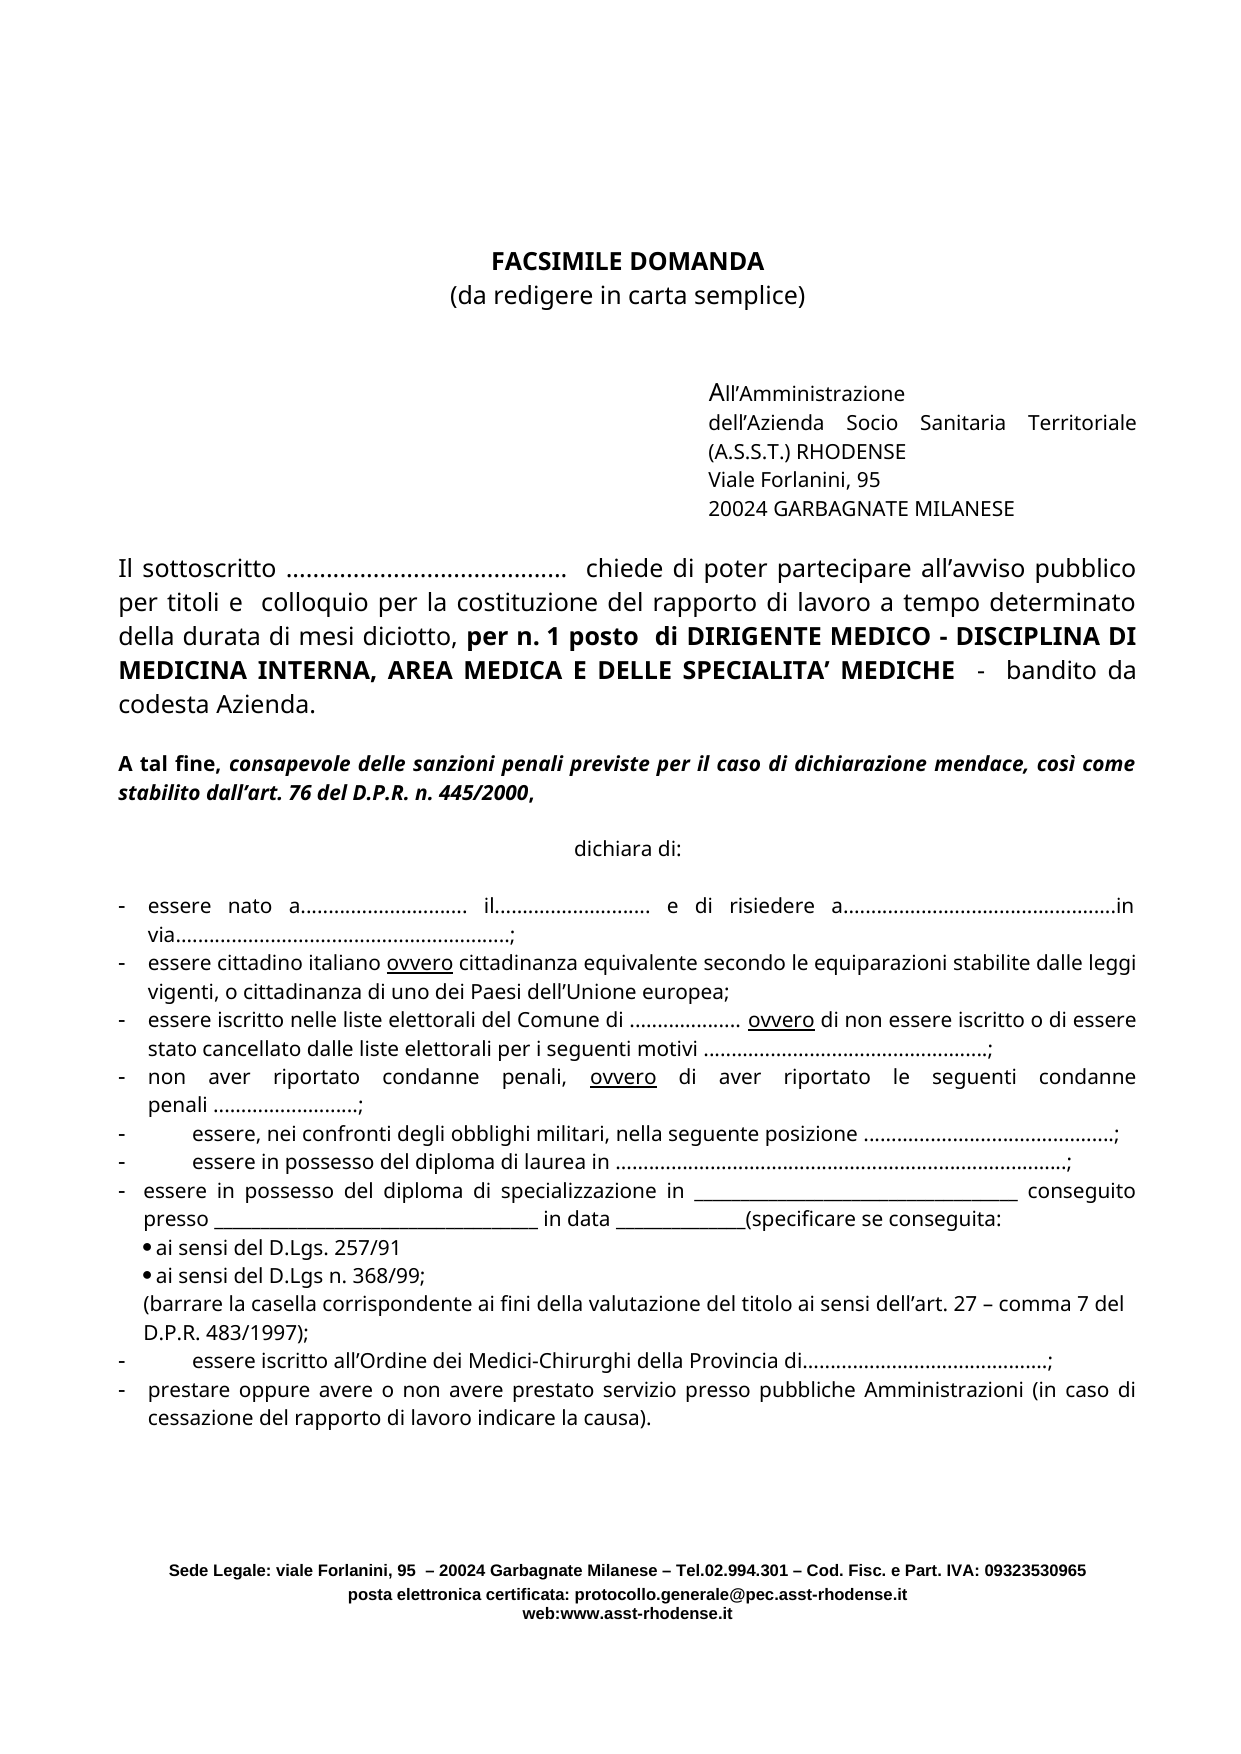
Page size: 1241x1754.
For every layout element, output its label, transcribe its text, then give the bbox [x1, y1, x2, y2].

text dell’Azienda Socio Sanitaria Territoriale (A.S.S.T.) RHODENSE [708, 408, 1137, 465]
list essere iscritto nelle liste elettorali del Comune di .................... ovvero di non essere iscritto o di essere stato cancellato dalle liste elettorali per i seguenti motivi ...................................................; [118, 1005, 1137, 1062]
list non aver riportato condanne penali, ovvero di aver riportato le seguenti condanne penali ..........................; [118, 1062, 1137, 1119]
list ai sensi del D.Lgs. 257/91 [143, 1233, 1137, 1261]
text 20024 GARBAGNATE MILANESE [708, 494, 1137, 522]
text dichiara di: [118, 834, 1137, 863]
list essere in possesso del diploma di specializzazione in ___________________________________ conseguito presso ___________________________________ in data ______________(specificare se conseguita: [118, 1176, 1137, 1233]
text A tal fine, consapevole delle sanzioni penali previste per il caso di dichiarazione mendace, così come stabilito dall’art. 76 del D.P.R. n. 445/2000, [118, 749, 1137, 806]
list essere cittadino italiano ovvero cittadinanza equivalente secondo le equiparazioni stabilite dalle leggi vigenti, o cittadinanza di uno dei Paesi dell’Unione europea; [118, 948, 1137, 1005]
list (barrare la casella corrispondente ai fini della valutazione del titolo ai sensi dell’art. 27 – comma 7 del D.P.R. 483/1997); [143, 1289, 1137, 1346]
list ai sensi del D.Lgs n. 368/99; [143, 1261, 1137, 1289]
text FACSIMILE DOMANDA [118, 243, 1137, 277]
list prestare oppure avere o non avere prestato servizio presso pubbliche Amministrazioni (in caso di cessazione del rapporto di lavoro indicare la causa). [118, 1375, 1137, 1432]
list essere nato a.............................. il............................ e di risiedere a.................................................in via............................................................; [118, 891, 1137, 948]
text Il sottoscritto .......................................... chiede di poter partecipare all’avviso pubblico per titoli e colloquio per la costituzione del rapporto di lavoro a tempo determinato della durata di mesi diciotto, per n. 1 posto di DIRIGENTE MEDICO - DISCIPLINA DI MEDICINA INTERNA, AREA MEDICA E DELLE SPECIALITA’ MEDICHE - bandito da codesta Azienda. [118, 551, 1137, 721]
text Viale Forlanini, 95 [708, 465, 1137, 494]
list essere, nei confronti degli obblighi militari, nella seguente posizione .............................................; [118, 1119, 1137, 1147]
list essere in possesso del diploma di laurea in .................................................................................; [118, 1147, 1137, 1176]
text All’Amministrazione [708, 346, 1137, 408]
text (da redigere in carta semplice) [118, 277, 1137, 311]
list essere iscritto all’Ordine dei Medici-Chirurghi della Provincia di............................................; [118, 1346, 1137, 1375]
